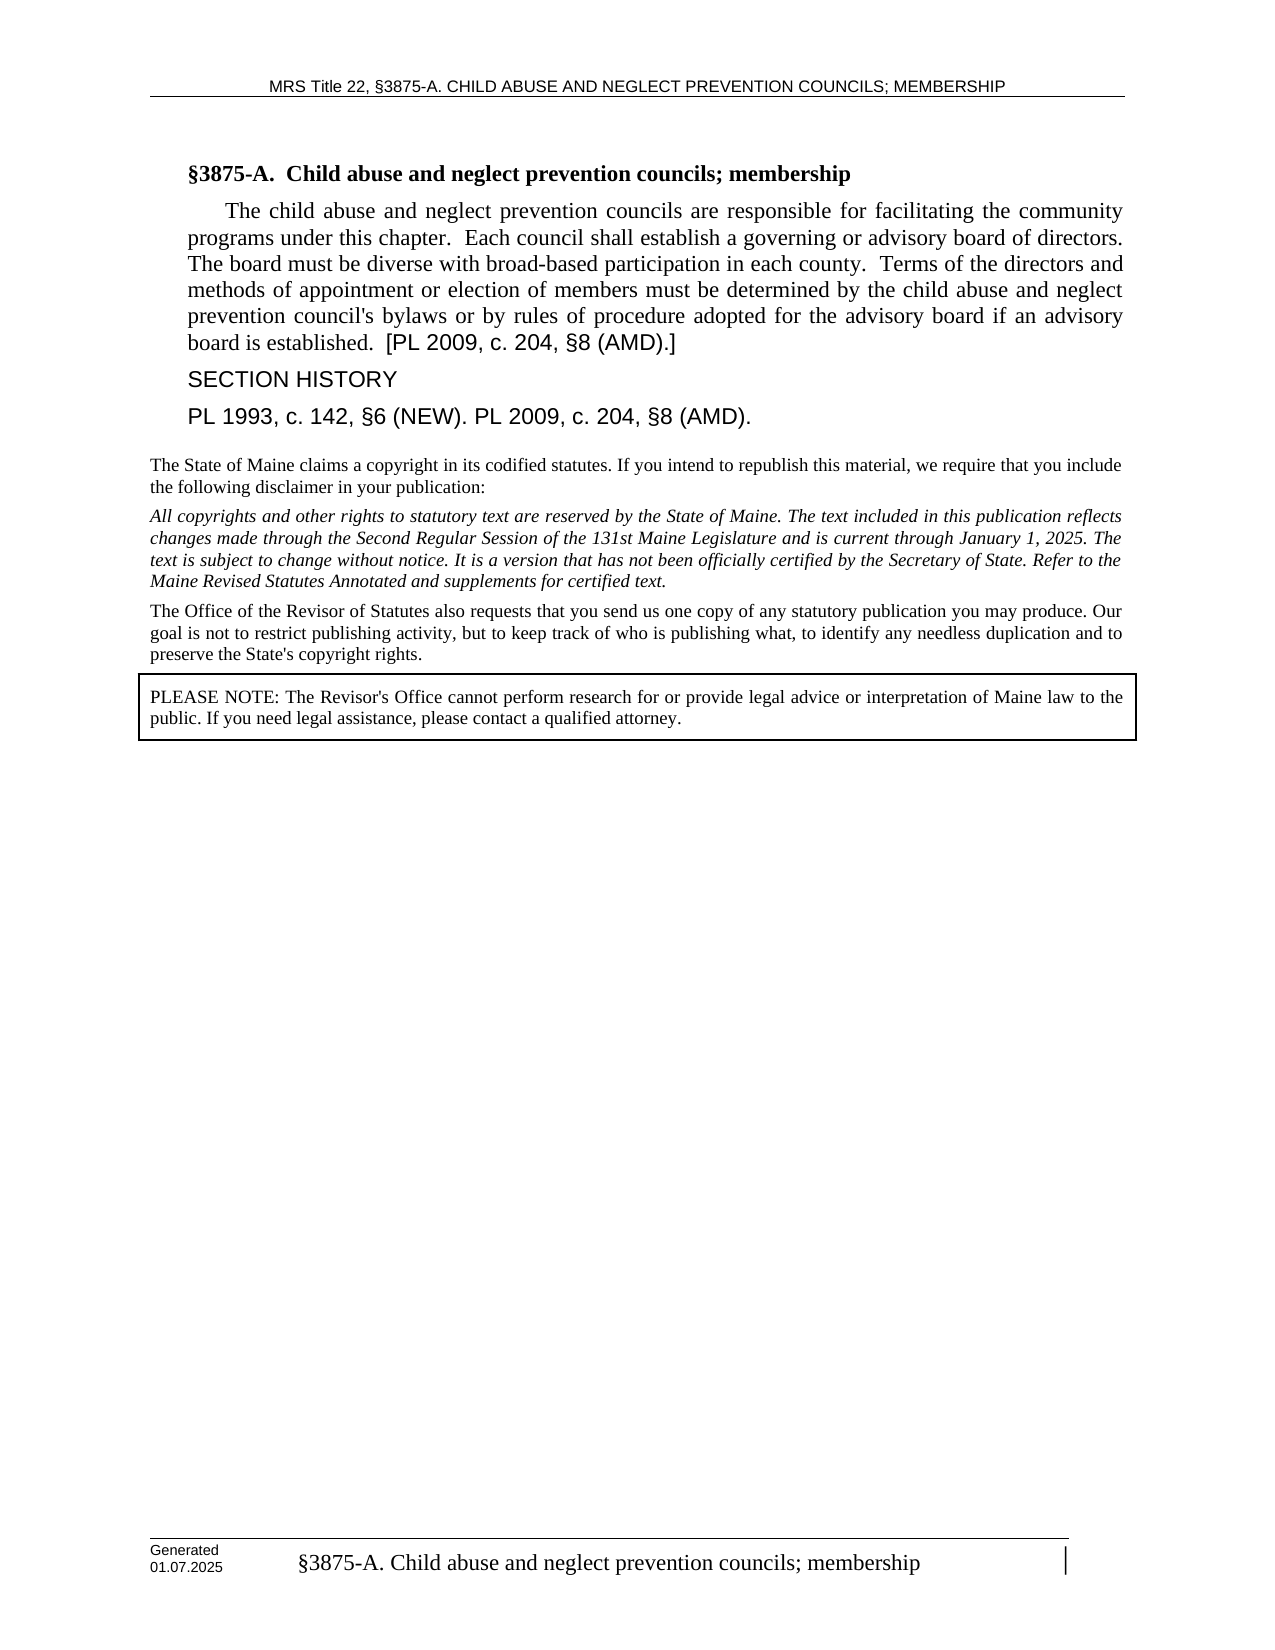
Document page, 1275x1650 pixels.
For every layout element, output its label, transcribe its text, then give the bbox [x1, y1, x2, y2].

text SECTION HISTORY [187, 366, 1125, 392]
text The Office of the Revisor of Statutes also requests that you send us one copy of any statutory publication you may produce. Our goal is not to restrict publishing activity, but to keep track of who is publishing what, to identify any needless duplication and to preserve the State's copyright rights. [150, 600, 1125, 665]
text PLEASE NOTE: The Revisor's Office cannot perform research for or provide legal advice or interpretation of Maine law to the public. If you need legal assistance, please contact a qualified attorney. [140, 675, 1135, 739]
text PL 1993, c. 142, §6 (NEW). PL 2009, c. 204, §8 (AMD). [187, 403, 1125, 429]
text All copyrights and other rights to statutory text are reserved by the State of Maine. The text included in this publication reflects changes made through the Second Regular Session of the 131st Maine Legislature and is current through January 1, 2025 . The text is subject to change without notice. It is a version that has not been officially certified by the Secretary of State. Refer to the Maine Revised Statutes Annotated and supplements for certified text. [150, 505, 1125, 592]
text §3875-A. Child abuse and neglect prevention councils; membership [187, 160, 1125, 187]
text The child abuse and neglect prevention councils are responsible for facilitating the community programs under this chapter. Each council shall establish a governing or advisory board of directors. The board must be diverse with broad-based participation in each county. Terms of the directors and methods of appointment or election of members must be determined by the child abuse and neglect prevention council's bylaws or by rules of procedure adopted for the advisory board if an advisory board is established. [PL 2009, c. 204, §8 (AMD).] [187, 197, 1125, 355]
text The State of Maine claims a copyright in its codified statutes. If you intend to republish this material, we require that you include the following disclaimer in your publication: [150, 454, 1125, 497]
